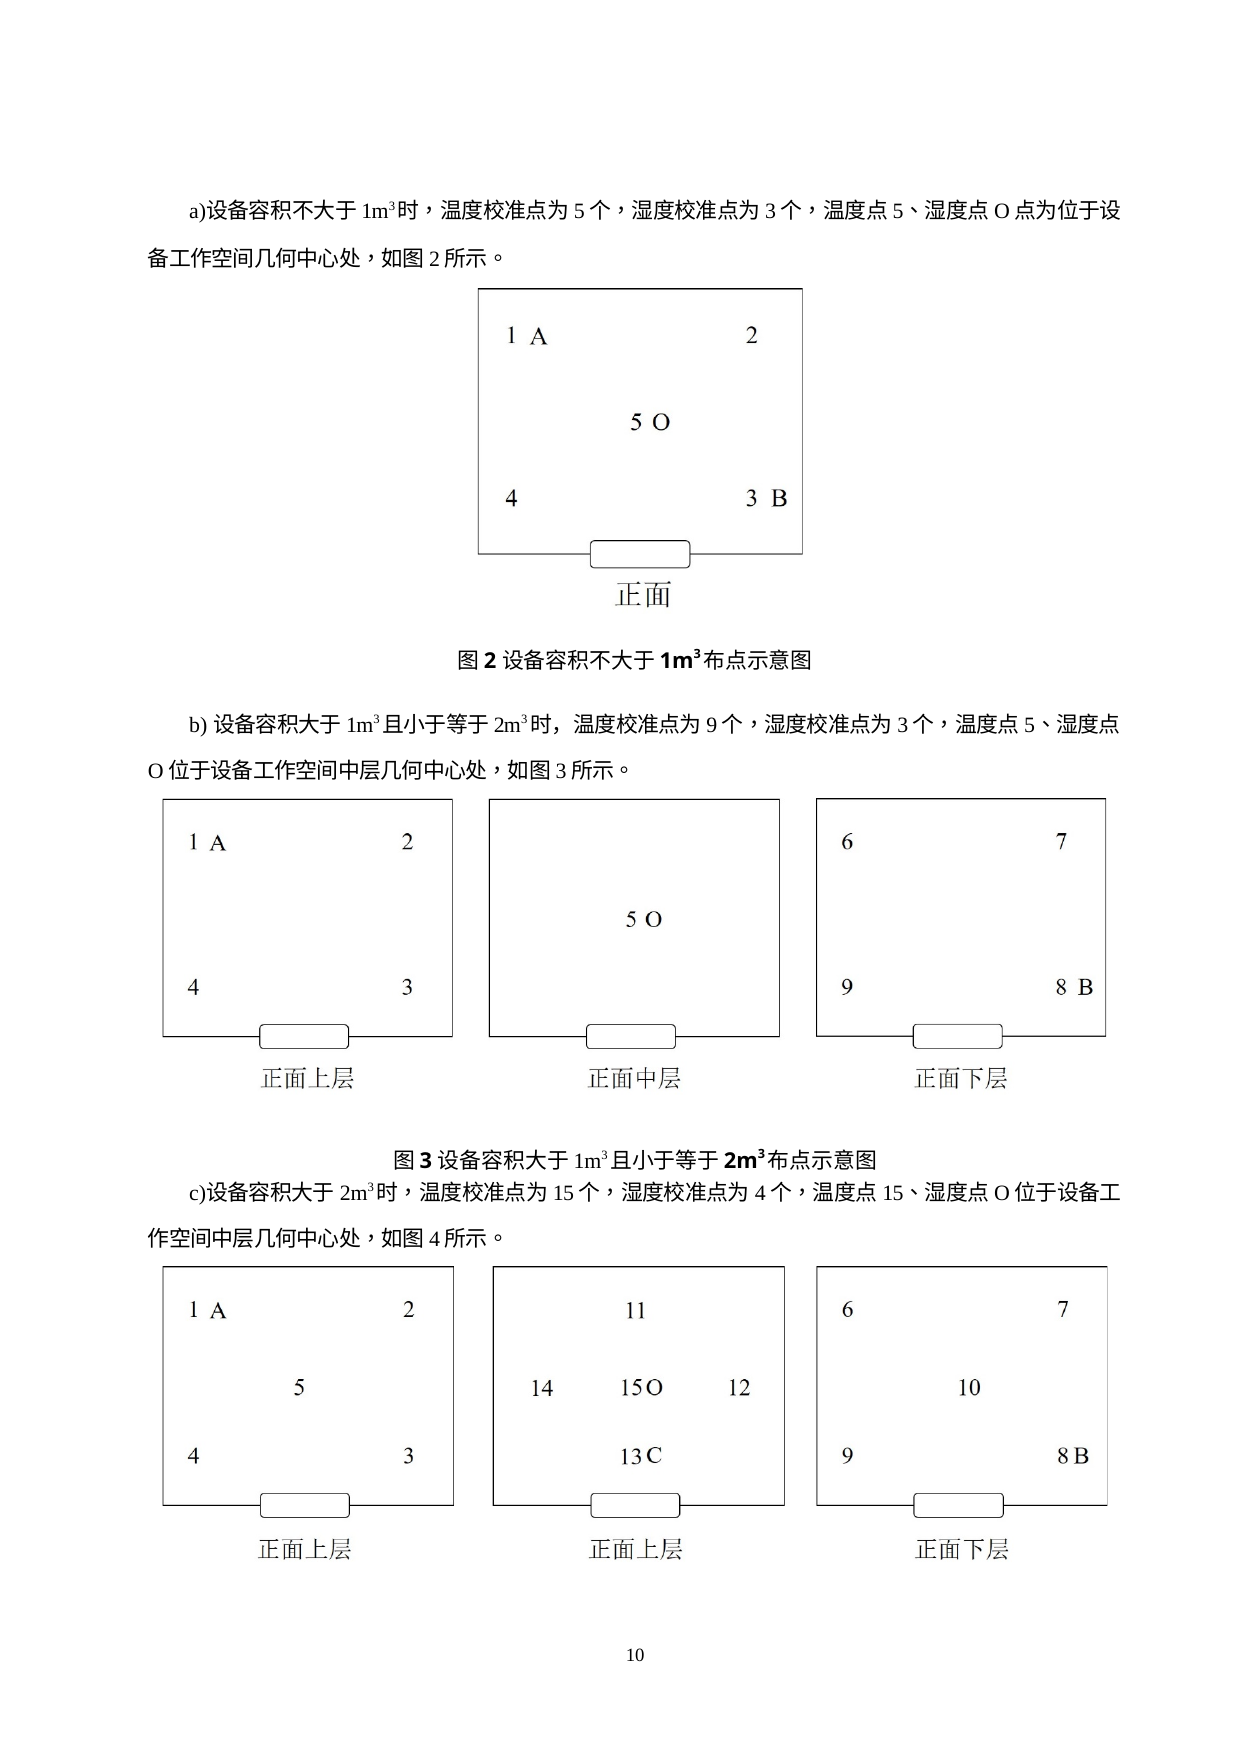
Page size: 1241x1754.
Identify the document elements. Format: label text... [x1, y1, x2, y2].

text 图2 设备容积不大于1m3布点示意图 [148, 642, 1122, 675]
list b) 设备容积大于1m3且小于等于2m3时，温度校准点为9个，湿度校准点为3个，温度点5、湿度点O位于设备工作空间中层几何中心处，如图3所示。 [148, 707, 1122, 785]
text 图3 设备容积大于1m3且小于等于2m3布点示意图 [148, 1143, 1122, 1175]
list a)设备容积不大于1m3时，温度校准点为5个，湿度校准点为3个，温度点5、湿度点O点为位于设备工作空间几何中心处，如图2所示。 [148, 193, 1122, 272]
picture [477, 288, 803, 628]
picture [162, 1266, 1108, 1576]
list c)设备容积大于2m3时，温度校准点为15个，湿度校准点为4个，温度点15、湿度点O位于设备工作空间中层几何中心处，如图4所示。 [148, 1175, 1122, 1253]
picture [162, 798, 1108, 1105]
